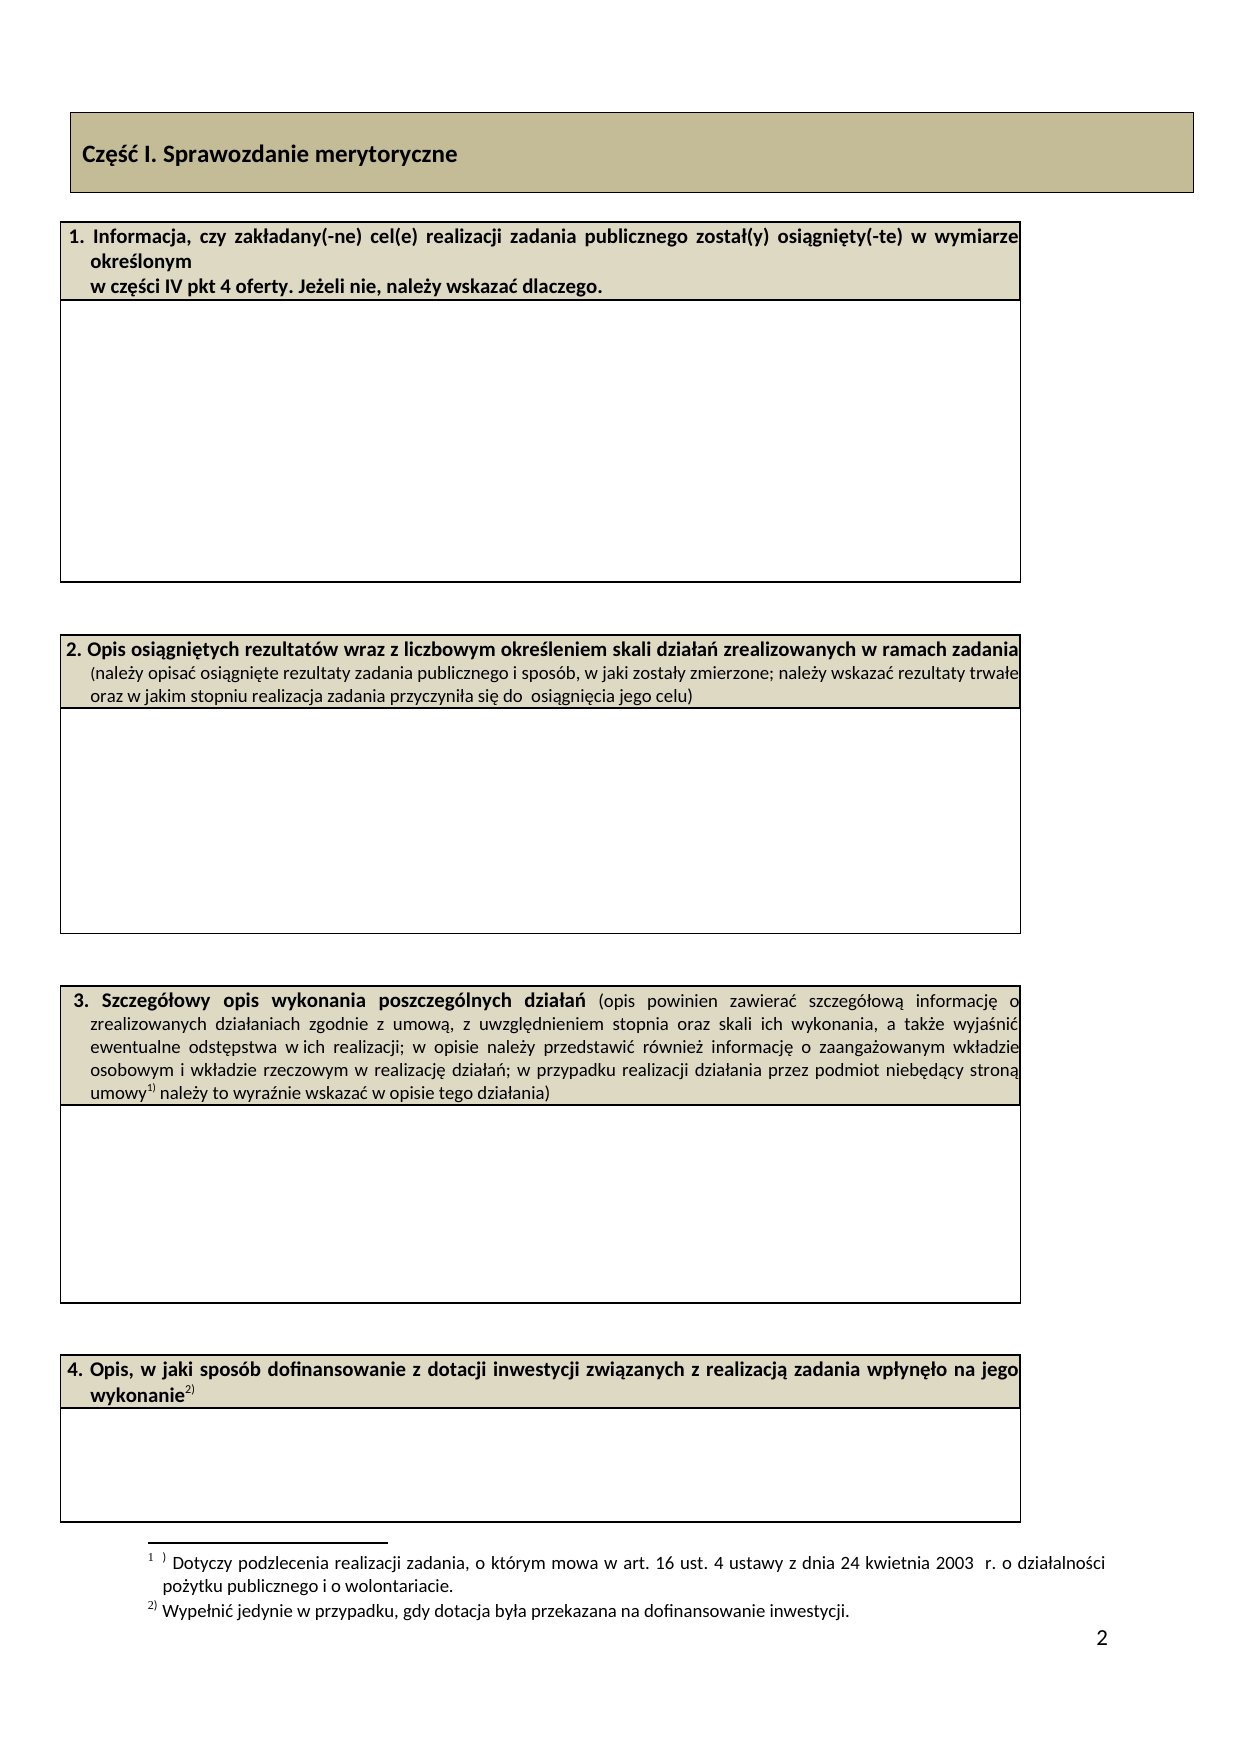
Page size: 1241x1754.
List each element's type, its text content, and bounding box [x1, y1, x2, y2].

table_header 1. Informacja, czy zakładany(-ne) cel(e) realizacji zadania publicznego został(y) osiągnięty(-te) w wymiarze określonym w części IV pkt 4 oferty. Jeżeli nie, należy wskazać dlaczego. [61, 223, 1019, 299]
table_header 3. Szczegółowy opis wykonania poszczególnych działań (opis powinien zawierać szczegółową informację o zrealizowanych działaniach zgodnie z umową, z uwzględnieniem stopnia oraz skali ich wykonania, a także wyjaśnić ewentualne odstępstwa w ich realizacji; w opisie należy przedstawić również informację o zaangażowanym wkładzie osobowym i wkładzie rzeczowym w realizację działań; w przypadku realizacji działania przez podmiot niebędący stroną umowy) należy to wyraźnie wskazać w opisie tego działania) [61, 987, 1019, 1104]
table_cell [61, 709, 1020, 933]
table_cell [61, 301, 1020, 581]
table_header 2. Opis osiągniętych rezultatów wraz z liczbowym określeniem skali działań zrealizowanych w ramach zadania (należy opisać osiągnięte rezultaty zadania publicznego i sposób, w jaki zostały zmierzone; należy wskazać rezultaty trwałe oraz w jakim stopniu realizacja zadania przyczyniła się do osiągnięcia jego celu) [61, 636, 1019, 707]
table_cell [61, 1409, 1020, 1521]
table_header 4. Opis, w jaki sposób dofinansowanie z dotacji inwestycji związanych z realizacją zadania wpłynęło na jego wykonanie) [61, 1356, 1019, 1407]
table_header Część I. Sprawozdanie merytoryczne [71, 113, 1193, 192]
table_cell [61, 1106, 1020, 1302]
